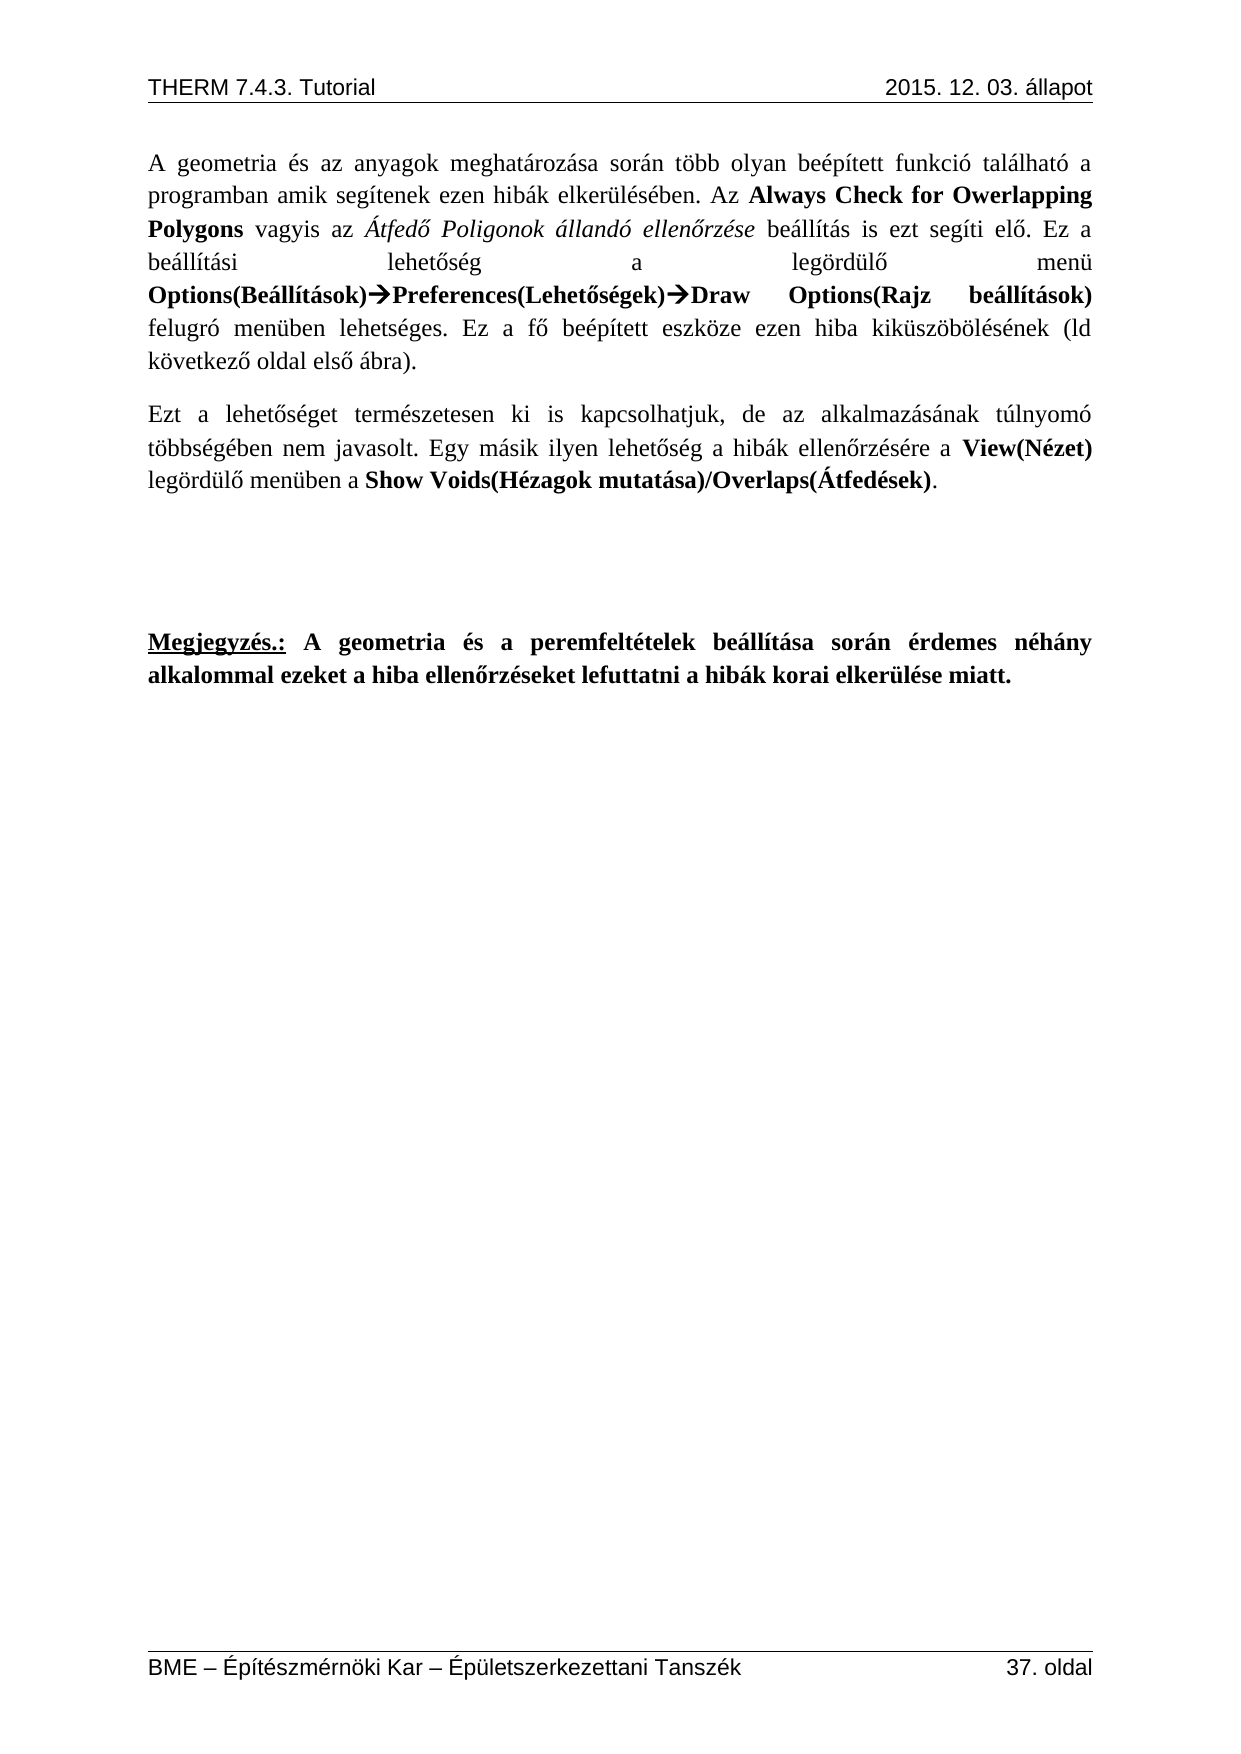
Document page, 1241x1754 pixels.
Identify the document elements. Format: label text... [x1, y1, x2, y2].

text Ezt a lehetőséget természetesen ki is kapcsolhatjuk, de az alkalmazásának túlnyomó többségében nem javasolt. Egy másik ilyen lehetőség a hibák ellenőrzésére a View(Nézet) legördülő menüben a Show Voids(Hézagok mutatása)/Overlaps(Átfedések). [148, 399, 1093, 494]
text Megjegyzés.: A geometria és a peremfeltételek beállítása során érdemes néhány alkalommal ezeket a hiba ellenőrzéseket lefuttatni a hibák korai elkerülése miatt. [148, 627, 1093, 689]
text A geometria és az anyagok meghatározása során több olyan beépített funkció található a programban amik segítenek ezen hibák elkerülésében. Az Always Check for Owerlapping Polygons vagyis az Átfedő Poligonok állandó ellenőrzése beállítás is ezt segíti elő. Ez a beállítási lehetőség a legördülő menü Options(Beállítások)Preferences(Lehetőségek)Draw Options(Rajz beállítások) felugró menüben lehetséges. Ez a fő beépített eszköze ezen hiba kiküszöbölésének (ld következő oldal első ábra). [148, 148, 1093, 374]
